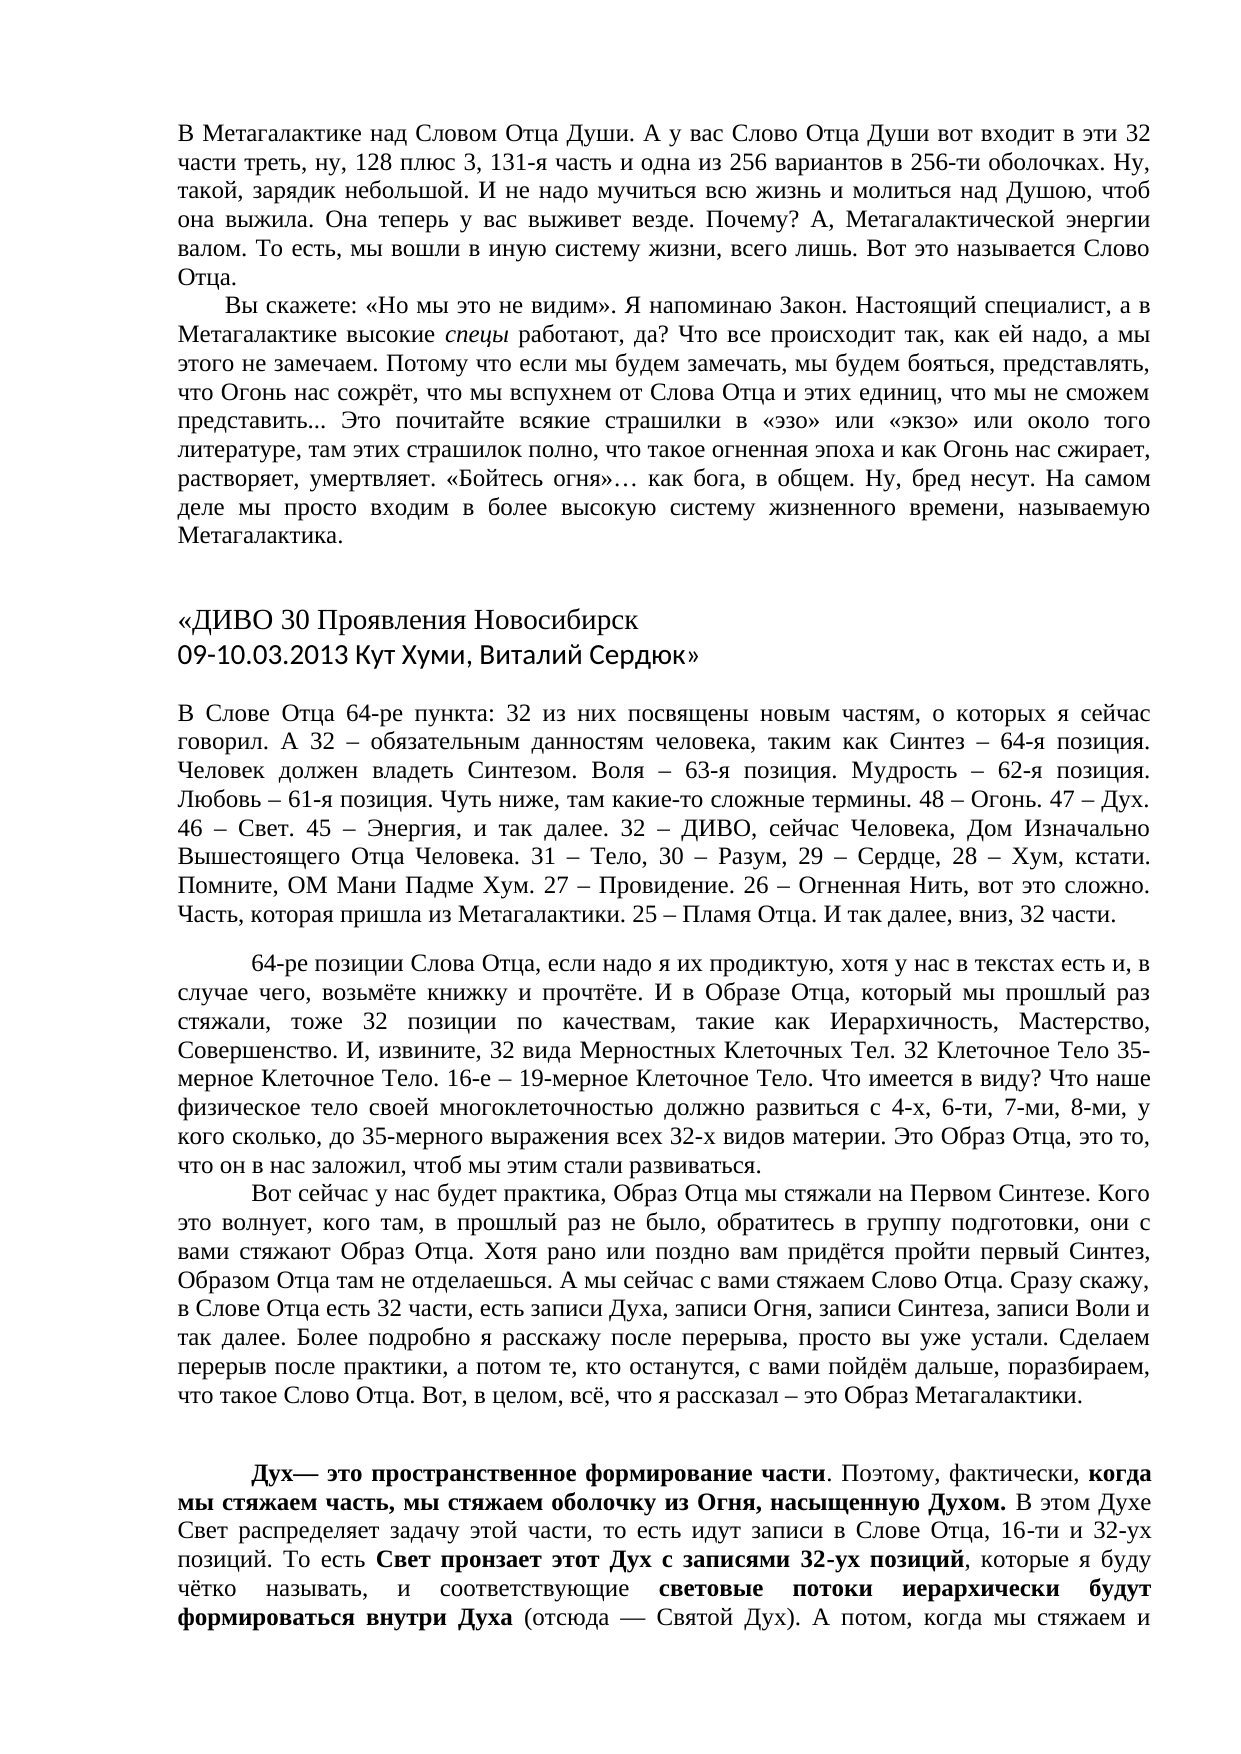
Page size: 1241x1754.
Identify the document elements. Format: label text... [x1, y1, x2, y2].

text 09-10.03.2013 Кут Хуми, Виталий Сердюк» [177, 636, 1152, 672]
text 64-ре позиции Слова Отца, если надо я их продиктую, хотя у нас в текстах есть и, в случае чего, возьмёте книжку и прочтёте. И в Образе Отца, который мы прошлый раз стяжали, тоже 32 позиции по качествам, такие как Иерархичность, Мастерство, Совершенство. И, извините, 32 вида Мерностных Клеточных Тел. 32 Клеточное Тело 35-мерное Клеточное Тело. 16-е – 19-мерное Клеточное Тело. Что имеется в виду? Что наше физическое тело своей многоклеточностью должно развиться с 4-х, 6-ти, 7-ми, 8-ми, у кого сколько, до 35-мерного выражения всех 32-х видов материи. Это Образ Отца, это то, что он в нас заложил, чтоб мы этим стали развиваться. [177, 948, 1152, 1178]
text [177, 1458, 1152, 1631]
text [177, 118, 1152, 291]
text Вот сейчас у нас будет практика, Образ Отца мы стяжали на Первом Синтезе. Кого это волнует, кого там, в прошлый раз не было, обратитесь в группу подготовки, они с вами стяжают Образ Отца. Хотя рано или поздно вам придётся пройти первый Синтез, Образом Отца там не отделаешься. А мы сейчас с вами стяжаем Слово Отца. Сразу скажу, в Слове Отца есть 32 части, есть записи Духа, записи Огня, записи Синтеза, записи Воли и так далее. Более подробно я расскажу после перерыва, просто вы уже устали. Сделаем перерыв после практики, а потом те, кто останутся, с вами пойдём дальше, поразбираем, что такое Слово Отца. Вот, в целом, всё, что я рассказал – это Образ Метагалактики. [177, 1178, 1152, 1408]
text «ДИВО 30 Проявления Новосибирск [177, 602, 1152, 636]
text Вы скажете: «Но мы это не видим». Я напоминаю Закон. Настоящий специалист, а в Метагалактике высокие спецы работают, да? Что все происходит так, как ей надо, а мы этого не замечаем. Потому что если мы будем замечать, мы будем бояться, представлять, что Огонь нас сожрёт, что мы вспухнем от Слова Отца и этих единиц, что мы не сможем представить... Это почитайте всякие страшилки в «эзо» или «экзо» или около того литературе, там этих страшилок полно, что такое огненная эпоха и как Огонь нас сжирает, растворяет, умертвляет. «Бойтесь огня»… как бога, в общем. Ну, бред несут. На самом деле мы просто входим в более высокую систему жизненного времени, называемую Метагалактика. [177, 291, 1152, 549]
text В Слове Отца 64-ре пункта: 32 из них посвящены новым частям, о которых я сейчас говорил. А 32 – обязательным данностям человека, таким как Синтез – 64-я позиция. Человек должен владеть Синтезом. Воля – 63-я позиция. Мудрость – 62-я позиция. Любовь – 61-я позиция. Чуть ниже, там какие-то сложные термины. 48 – Огонь. 47 – Дух. 46 – Свет. 45 – Энергия, и так далее. 32 – ДИВО, сейчас Человека, Дом Изначально Вышестоящего Отца Человека. 31 – Тело, 30 – Разум, 29 – Сердце, 28 – Хум, кстати. Помните, ОМ Мани Падме Хум. 27 – Провидение. 26 – Огненная Нить, вот это сложно. Часть, которая пришла из Метагалактики. 25 – Пламя Отца. И так далее, вниз, 32 части. [177, 698, 1152, 928]
